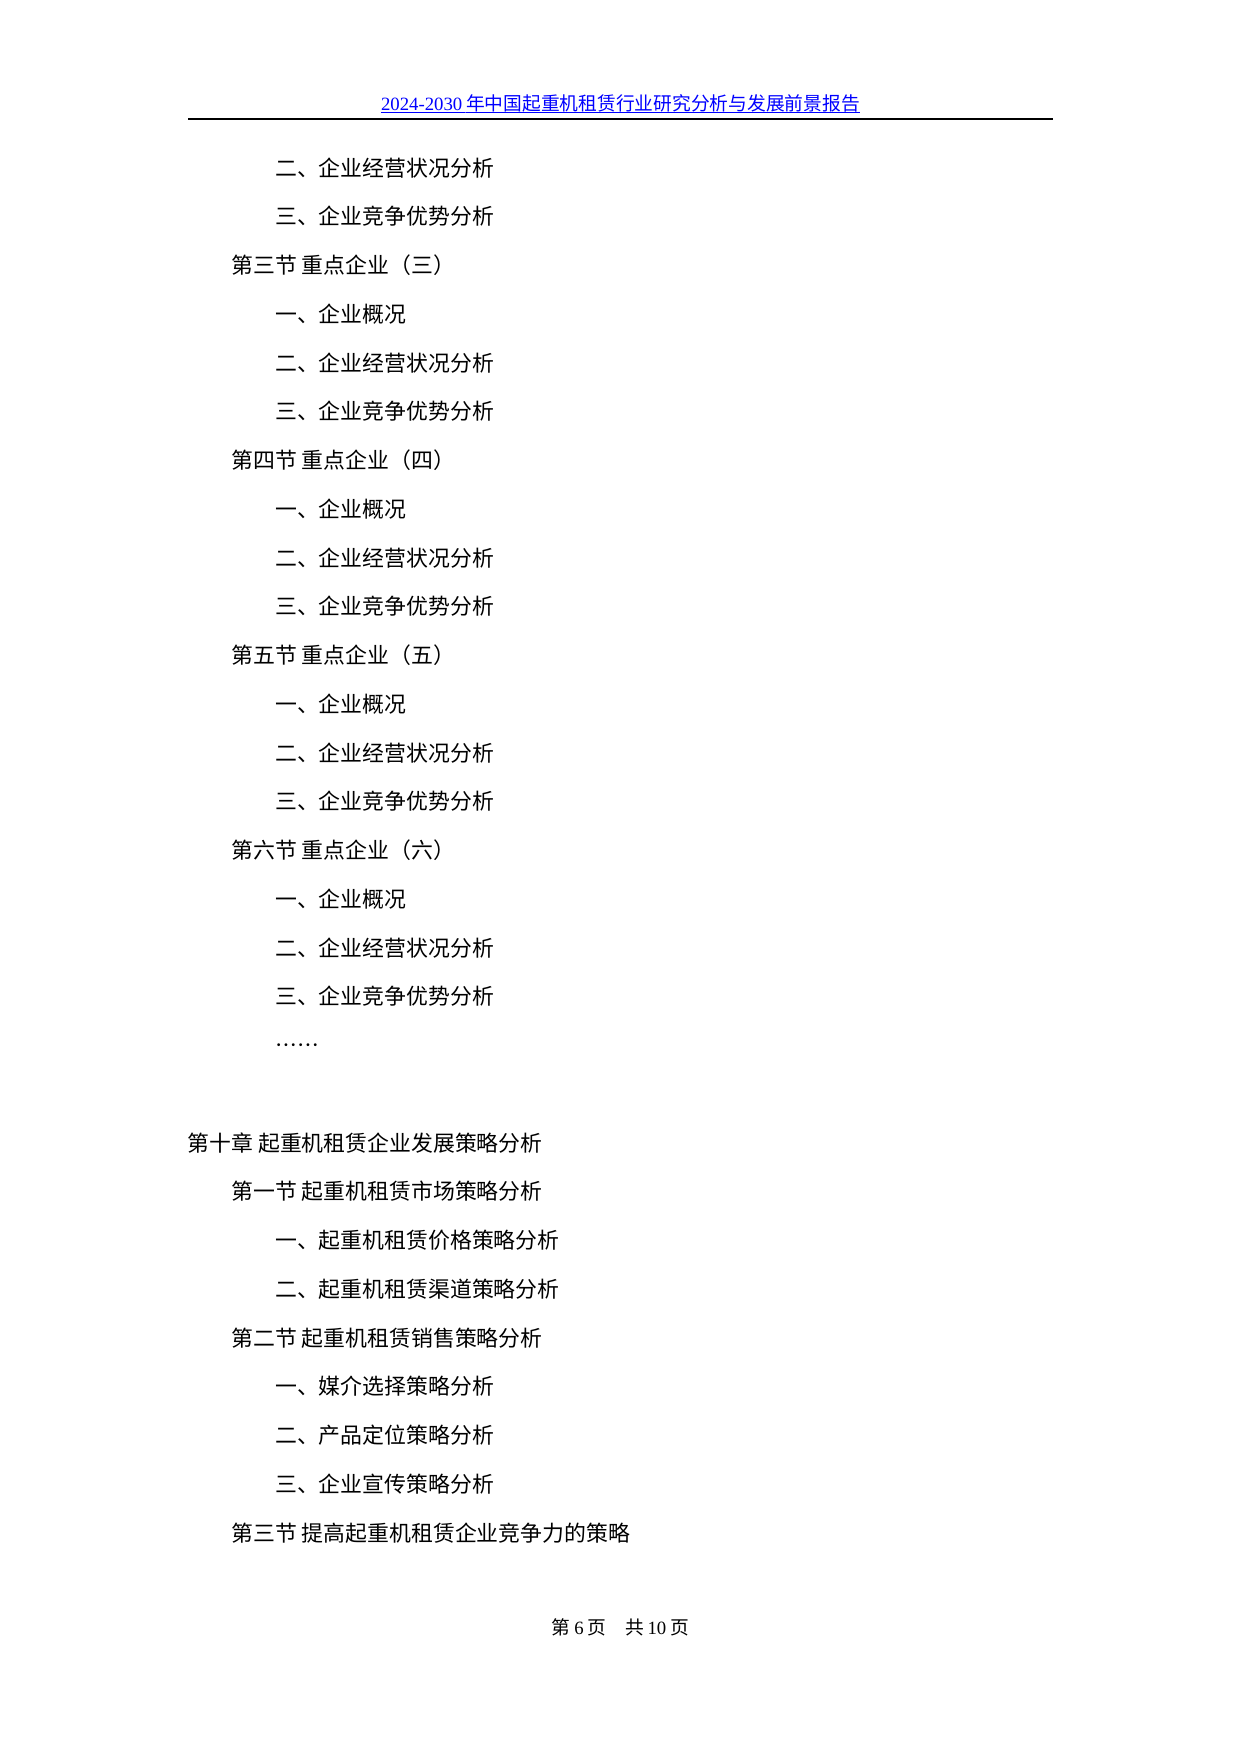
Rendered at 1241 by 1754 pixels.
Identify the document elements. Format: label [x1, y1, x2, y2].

text [187, 150, 1053, 1548]
